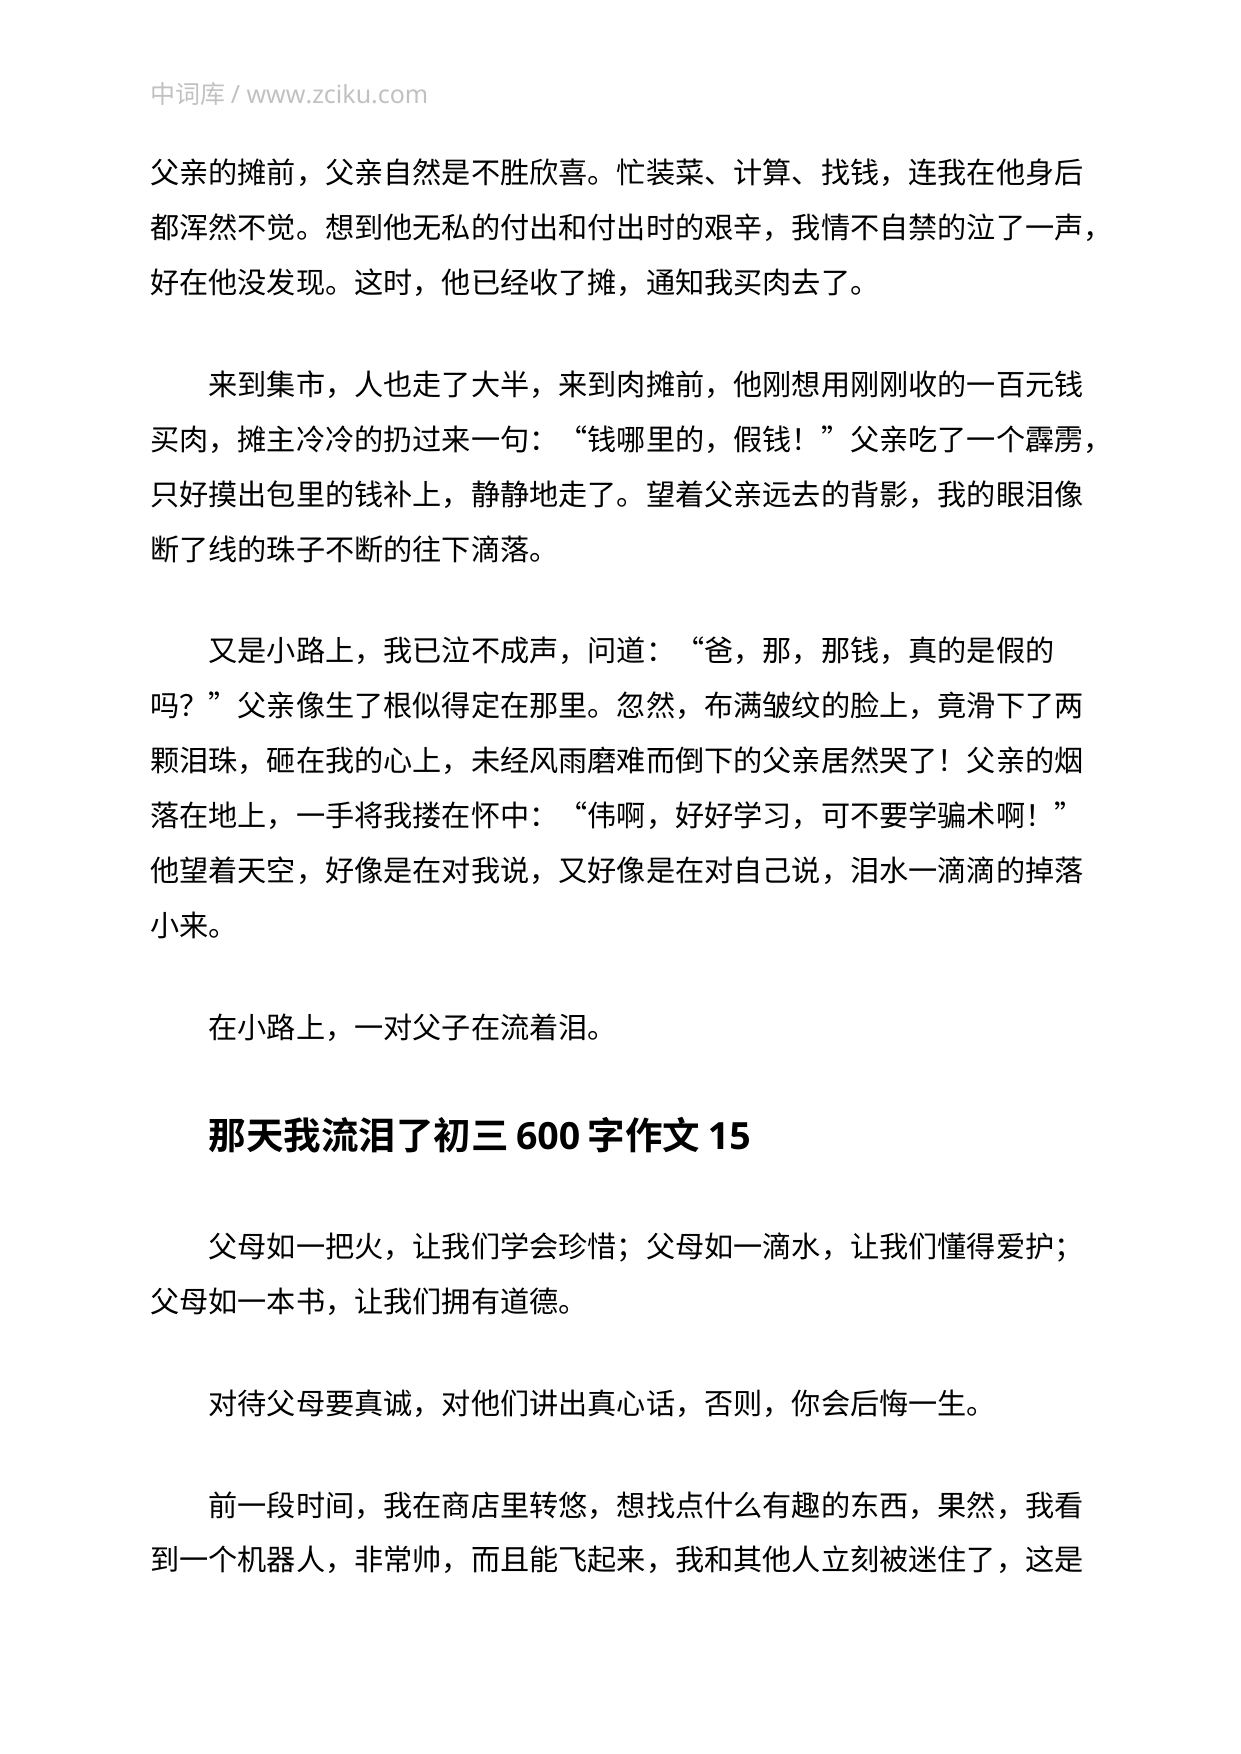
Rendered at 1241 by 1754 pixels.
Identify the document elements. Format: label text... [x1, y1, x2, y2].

text 对待父母要真诚，对他们讲出真心话，否则，你会后悔一生。 [150, 1380, 1090, 1423]
text 来到集市，人也走了大半，来到肉摊前，他刚想用刚刚收的一百元钱买肉，摊主冷冷的扔过来一句：“钱哪里的，假钱！”父亲吃了一个霹雳，只好摸出包里的钱补上，静静地走了。望着父亲远去的背影，我的眼泪像断了线的珠子不断的往下滴落。 [150, 362, 1090, 568]
text 又是小路上，我已泣不成声，问道：“爸，那，那钱，真的是假的吗？”父亲像生了根似得定在那里。忽然，布满皱纹的脸上，竟滑下了两颗泪珠，砸在我的心上，未经风雨磨难而倒下的父亲居然哭了！父亲的烟落在地上，一手将我搂在怀中：“伟啊，好好学习，可不要学骗术啊！”他望着天空，好像是在对我说，又好像是在对自己说，泪水一滴滴的掉落小来。 [150, 628, 1090, 945]
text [150, 1482, 1090, 1579]
text 父母如一把火，让我们学会珍惜；父母如一滴水，让我们懂得爱护；父母如一本书，让我们拥有道德。 [150, 1224, 1090, 1321]
text 在小路上，一对父子在流着泪。 [150, 1004, 1090, 1047]
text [150, 150, 1090, 302]
text 那天我流泪了初三600字作文15 [150, 1106, 1090, 1161]
